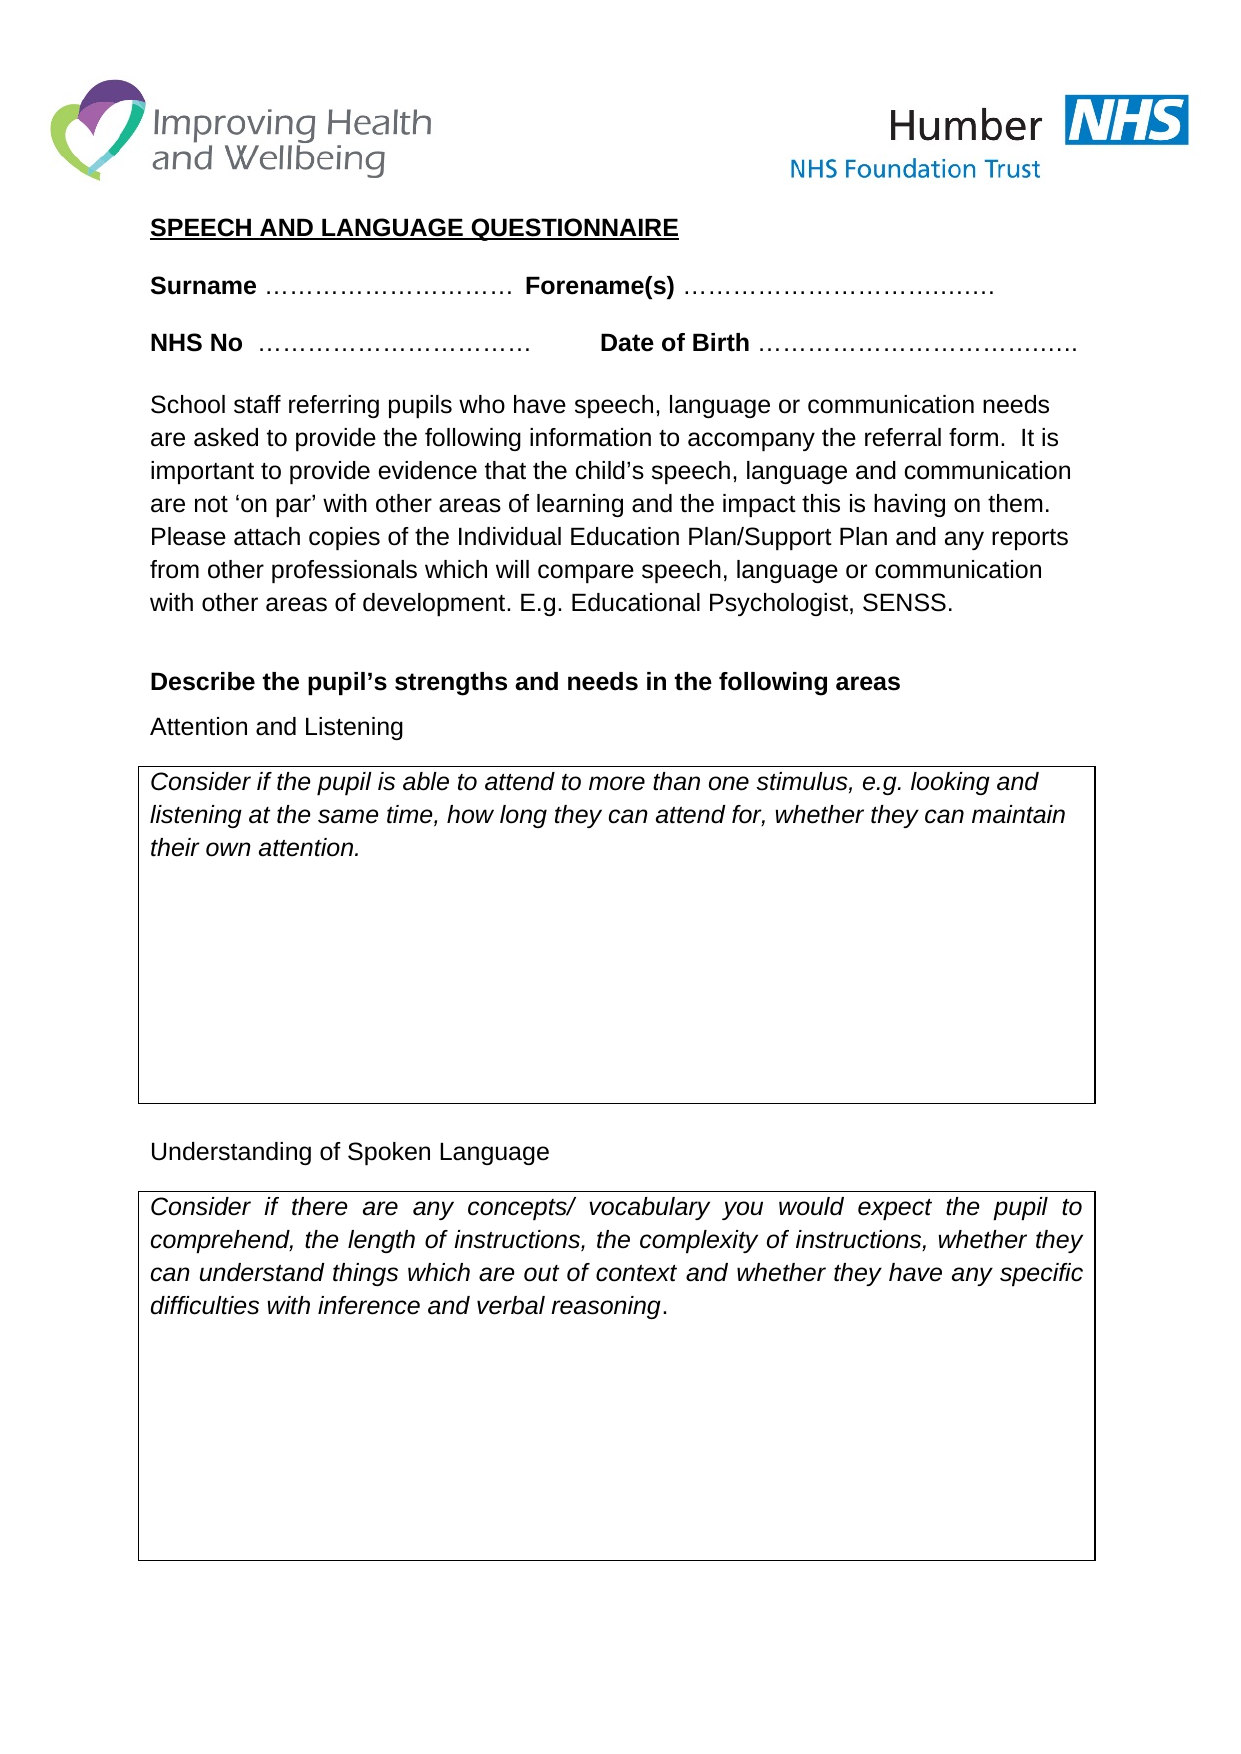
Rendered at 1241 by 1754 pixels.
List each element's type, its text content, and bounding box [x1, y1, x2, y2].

text NHS No …………………………… Date of Birth …………………………….….. [150, 328, 1090, 357]
picture [0, 43, 1238, 214]
table_header Consider if the pupil is able to attend to more than one stimulus, e.g. looking and listening at the same time, how long they can attend for, whether they can maintain their own attention. [139, 767, 1094, 1103]
text SPEECH AND LANGUAGE QUESTIONNAIRE [150, 214, 1090, 242]
text School staff referring pupils who have speech, language or communication needs are asked to provide the following information to accompany the referral form. It is important to provide evidence that the child’s speech, language and communication are not ‘on par’ with other areas of learning and the impact this is having on them. Please attach copies of the Individual Education Plan/Support Plan and any reports from other professionals which will compare speech, language or communication with other areas of development. E.g. Educational Psychologist, SENSS. [150, 390, 1090, 617]
text Understanding of Spoken Language [150, 1137, 1090, 1165]
table_header Consider if there are any concepts/ vocabulary you would expect the pupil to comprehend, the length of instructions, the complexity of instructions, whether they can understand things which are out of context and whether they have any specific difficulties with inference and verbal reasoning. [139, 1192, 1094, 1560]
text Describe the pupil’s strengths and needs in the following areas [150, 667, 1090, 696]
text Attention and Listening [150, 712, 1090, 741]
text Surname ………………………… Forename(s) ………………………….….… [150, 271, 1090, 300]
